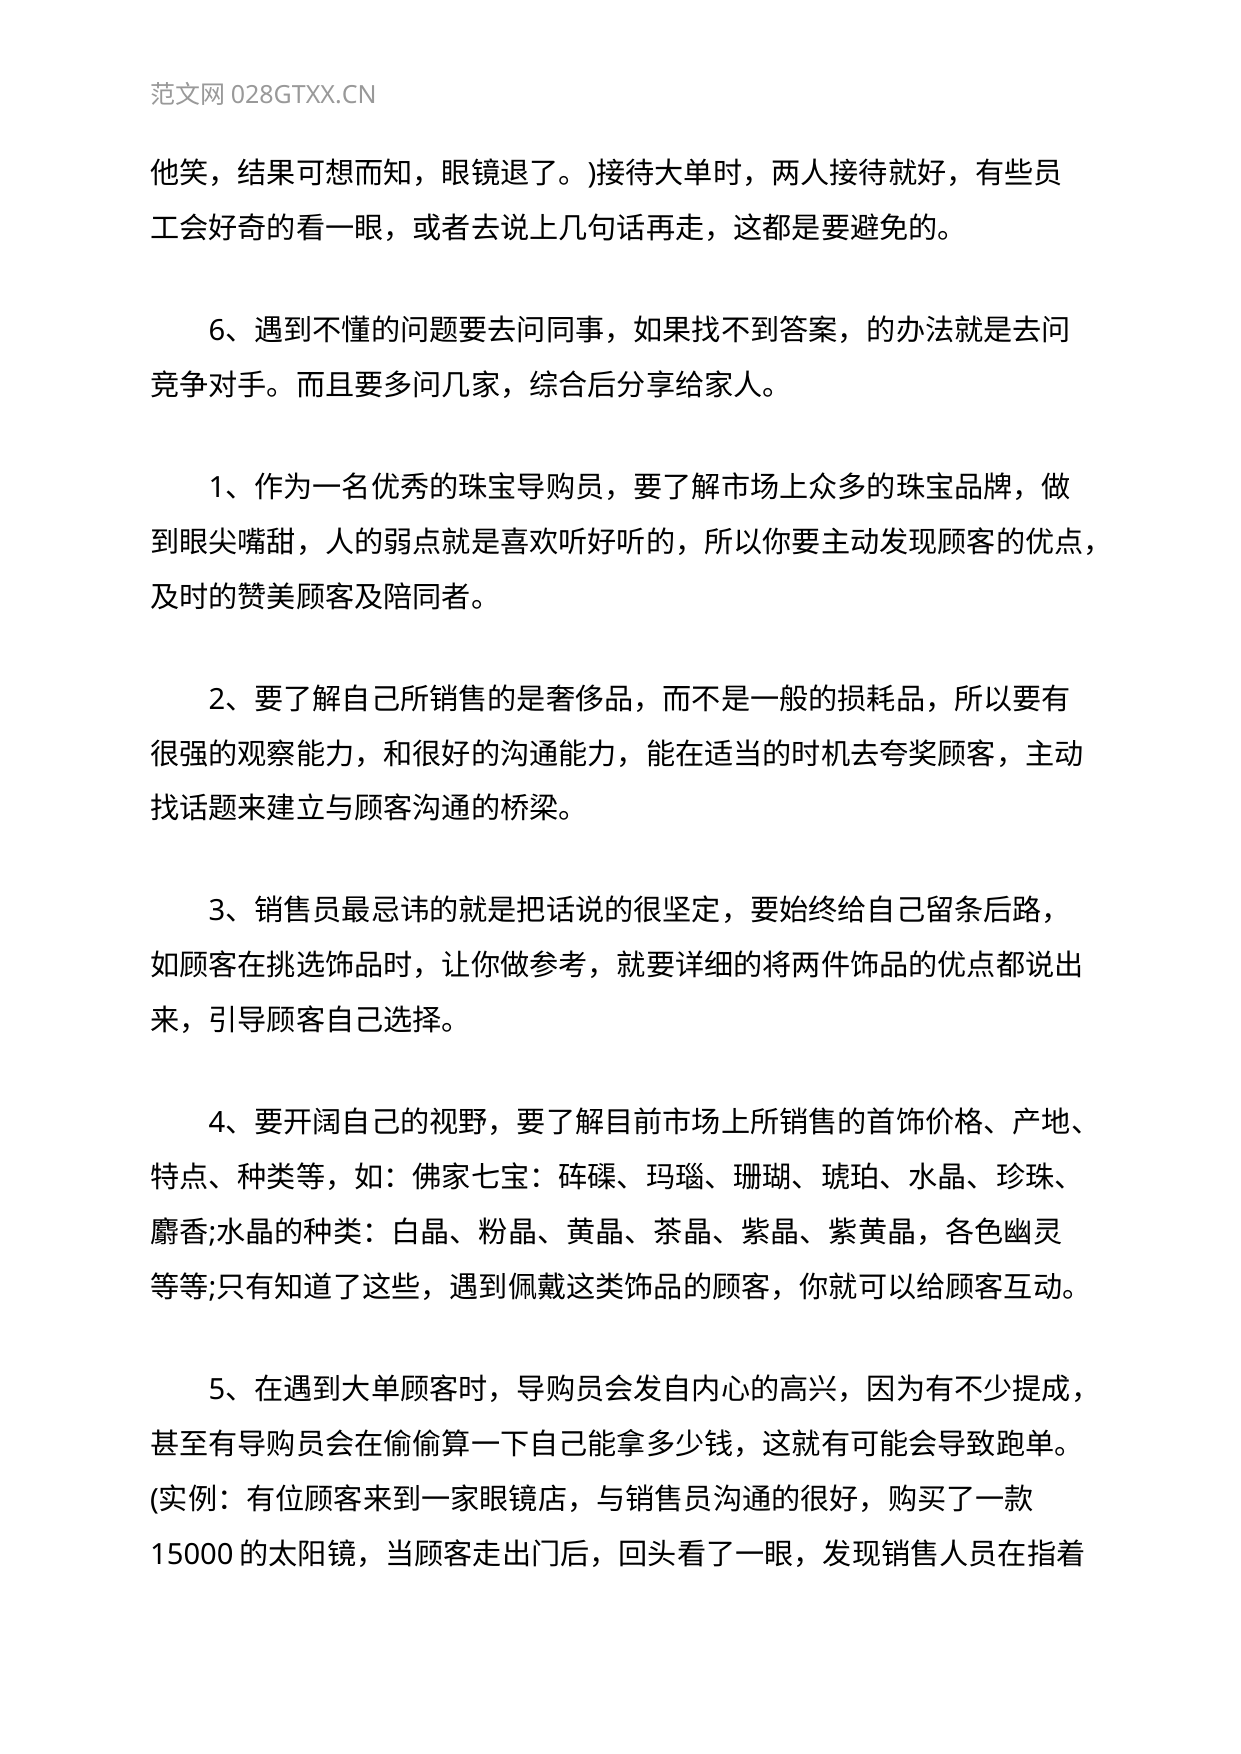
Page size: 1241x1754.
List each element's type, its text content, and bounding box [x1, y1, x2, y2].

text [150, 1365, 1090, 1573]
text 3、销售员最忌讳的就是把话说的很坚定，要始终给自己留条后路，如顾客在挑选饰品时，让你做参考，就要详细的将两件饰品的优点都说出来，引导顾客自己选择。 [150, 887, 1090, 1039]
text 4、要开阔自己的视野，要了解目前市场上所销售的首饰价格、产地、特点、种类等，如：佛家七宝：砗磲、玛瑙、珊瑚、琥珀、水晶、珍珠、麝香;水晶的种类：白晶、粉晶、黄晶、茶晶、紫晶、紫黄晶，各色幽灵等等;只有知道了这些，遇到佩戴这类饰品的顾客，你就可以给顾客互动。 [150, 1098, 1090, 1306]
text 1、作为一名优秀的珠宝导购员，要了解市场上众多的珠宝品牌，做到眼尖嘴甜，人的弱点就是喜欢听好听的，所以你要主动发现顾客的优点，及时的赞美顾客及陪同者。 [150, 463, 1090, 616]
text 6、遇到不懂的问题要去问同事，如果找不到答案，的办法就是去问竞争对手。而且要多问几家，综合后分享给家人。 [150, 307, 1090, 404]
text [150, 150, 1090, 247]
text 2、要了解自己所销售的是奢侈品，而不是一般的损耗品，所以要有很强的观察能力，和很好的沟通能力，能在适当的时机去夸奖顾客，主动找话题来建立与顾客沟通的桥梁。 [150, 675, 1090, 827]
